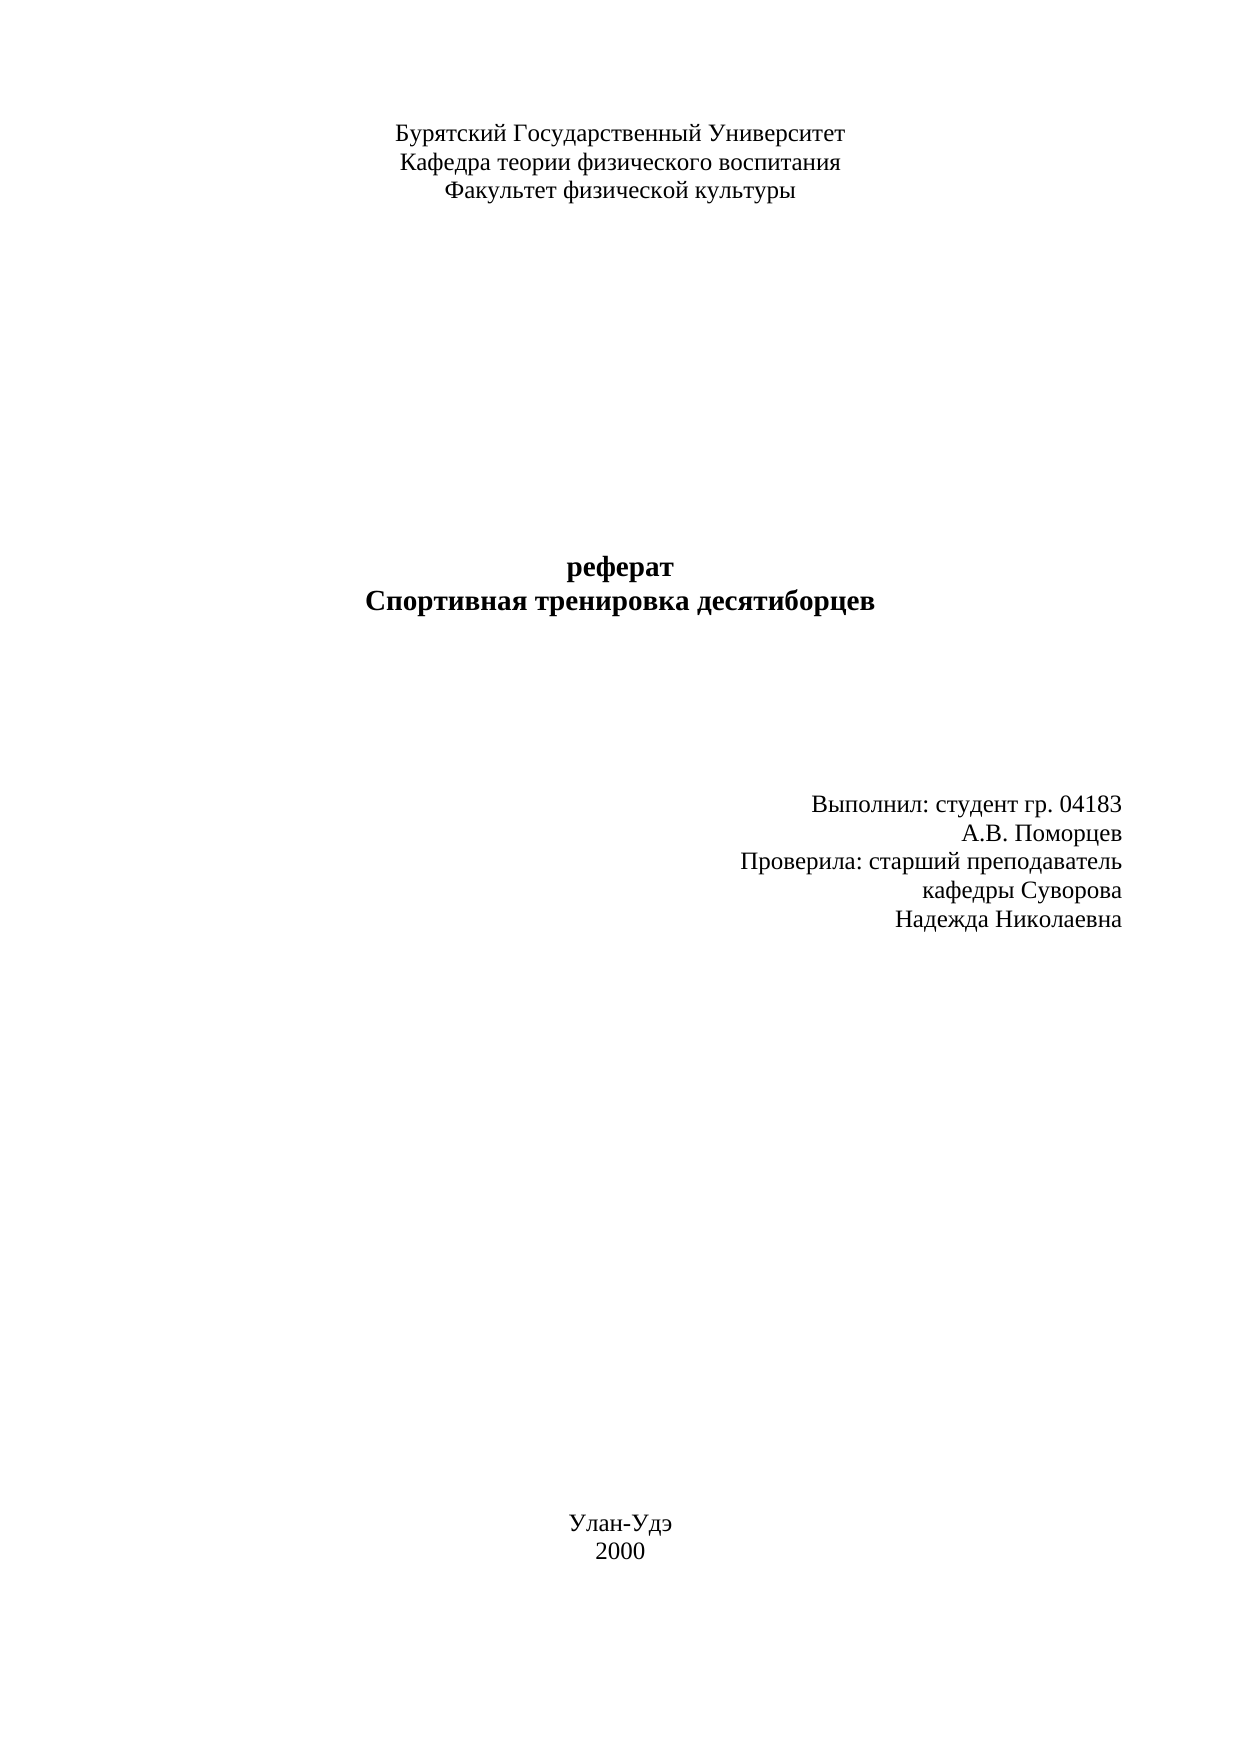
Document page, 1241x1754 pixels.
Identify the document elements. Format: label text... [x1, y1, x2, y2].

text 2000 [118, 1536, 1122, 1565]
text Факультет физической культуры [118, 176, 1122, 204]
text Надежда Николаевна [118, 904, 1122, 933]
text Бурятский Государственный Университет [118, 118, 1122, 147]
text реферат [118, 549, 1122, 583]
text А.В. Поморцев [118, 818, 1122, 846]
text Выполнил: студент гр. 04183 [118, 789, 1122, 818]
text кафедры Суворова [118, 875, 1122, 904]
text Проверила: старший преподаватель [118, 846, 1122, 875]
text Спортивная тренировка десятиборцев [118, 583, 1122, 616]
text Улан-Удэ [118, 1508, 1122, 1536]
text Кафедра теории физического воспитания [118, 147, 1122, 176]
